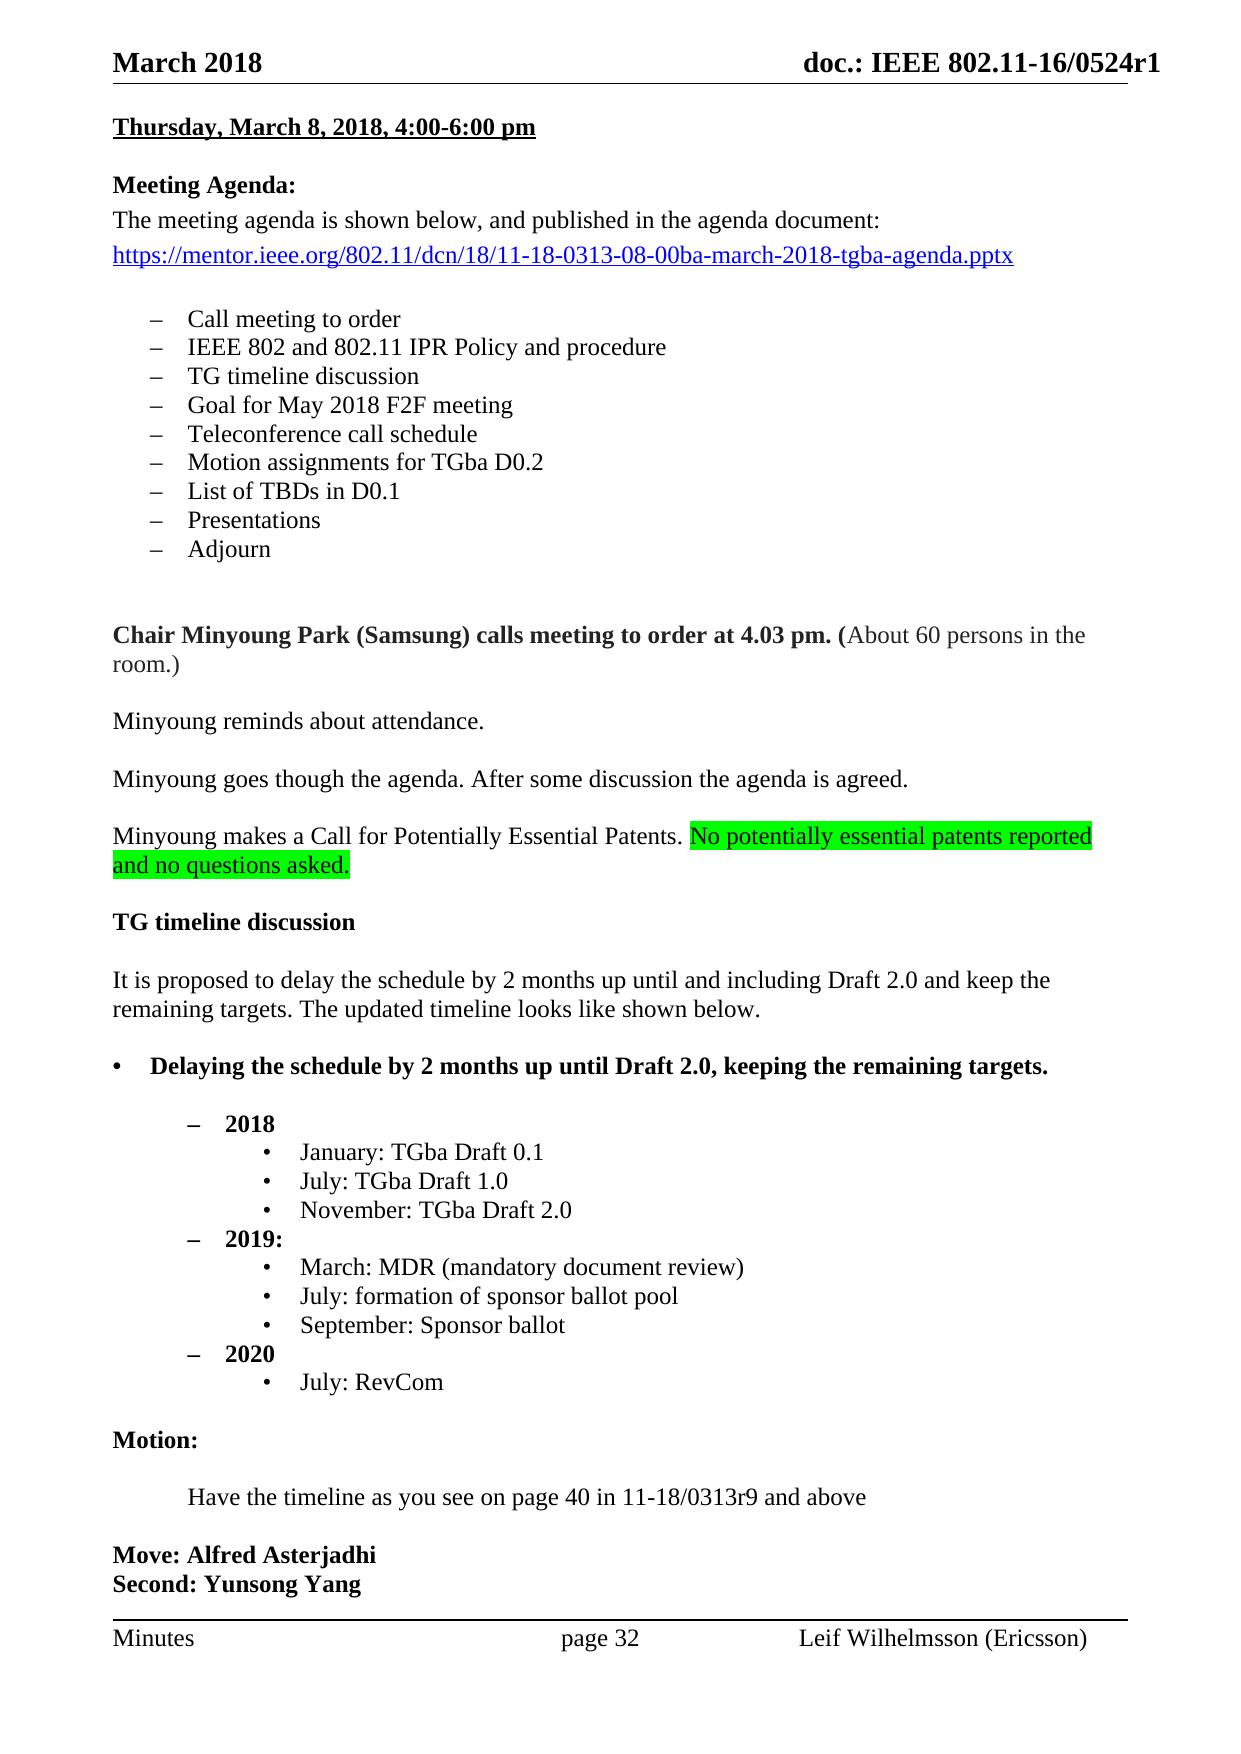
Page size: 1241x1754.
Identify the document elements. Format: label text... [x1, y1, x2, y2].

text Minyoung reminds about attendance. [112, 706, 1128, 735]
text Motion: [112, 1425, 1128, 1454]
list 2018 [187, 1109, 1128, 1137]
list January: TGba Draft 0.1 [262, 1137, 1128, 1166]
text Move: Alfred Asterjadhi [112, 1540, 1128, 1569]
list Motion assignments for TGba D0.2 [150, 447, 1128, 476]
list TG timeline discussion [150, 361, 1128, 390]
text Second: Yunsong Yang [112, 1569, 1128, 1597]
list IEEE 802 and 802.11 IPR Policy and procedure [150, 332, 1128, 361]
list 2019: [187, 1224, 1128, 1252]
list March: MDR (mandatory document review) [262, 1252, 1128, 1281]
list November: TGba Draft 2.0 [262, 1195, 1128, 1224]
list Presentations [150, 505, 1128, 534]
list Teleconference call schedule [150, 419, 1128, 447]
list Goal for May 2018 F2F meeting [150, 390, 1128, 419]
text Minyoung goes though the agenda. After some discussion the agenda is agreed. [112, 764, 1128, 792]
text Thursday, March 8, 2018, 4:00-6:00 pm [112, 112, 1128, 141]
list July: RevCom [262, 1367, 1128, 1396]
text Minyoung makes a Call for Potentially Essential Patents. No potentially essential patents reported and no questions asked. [112, 821, 1128, 879]
list Call meeting to order [150, 304, 1128, 332]
list September: Sponsor ballot [262, 1310, 1128, 1339]
list July: TGba Draft 1.0 [262, 1166, 1128, 1195]
list 2020 [187, 1339, 1128, 1367]
text TG timeline discussion [112, 907, 1128, 936]
list List of TBDs in D0.1 [150, 476, 1128, 505]
list July: formation of sponsor ballot pool [262, 1281, 1128, 1310]
text https://mentor.ieee.org/802.11/dcn/18/11-18-0313-08-00ba-march-2018-tgba-agenda.pptx [112, 240, 1128, 269]
list Delaying the schedule by 2 months up until Draft 2.0, keeping the remaining targets. [112, 1051, 1128, 1080]
text Chair Minyoung Park (Samsung) calls meeting to order at 4.03 pm. (About 60 persons in the room.) [180, 620, 1128, 677]
text Have the timeline as you see on page 40 in 11-18/0313r9 and above [112, 1482, 1128, 1511]
text The meeting agenda is shown below, and published in the agenda document: [112, 205, 1128, 234]
list Adjourn [150, 534, 1128, 562]
text Meeting Agenda: [112, 170, 1128, 199]
text It is proposed to delay the schedule by 2 months up until and including Draft 2.0 and keep the remaining targets. The updated timeline looks like shown below. [112, 965, 1128, 1022]
